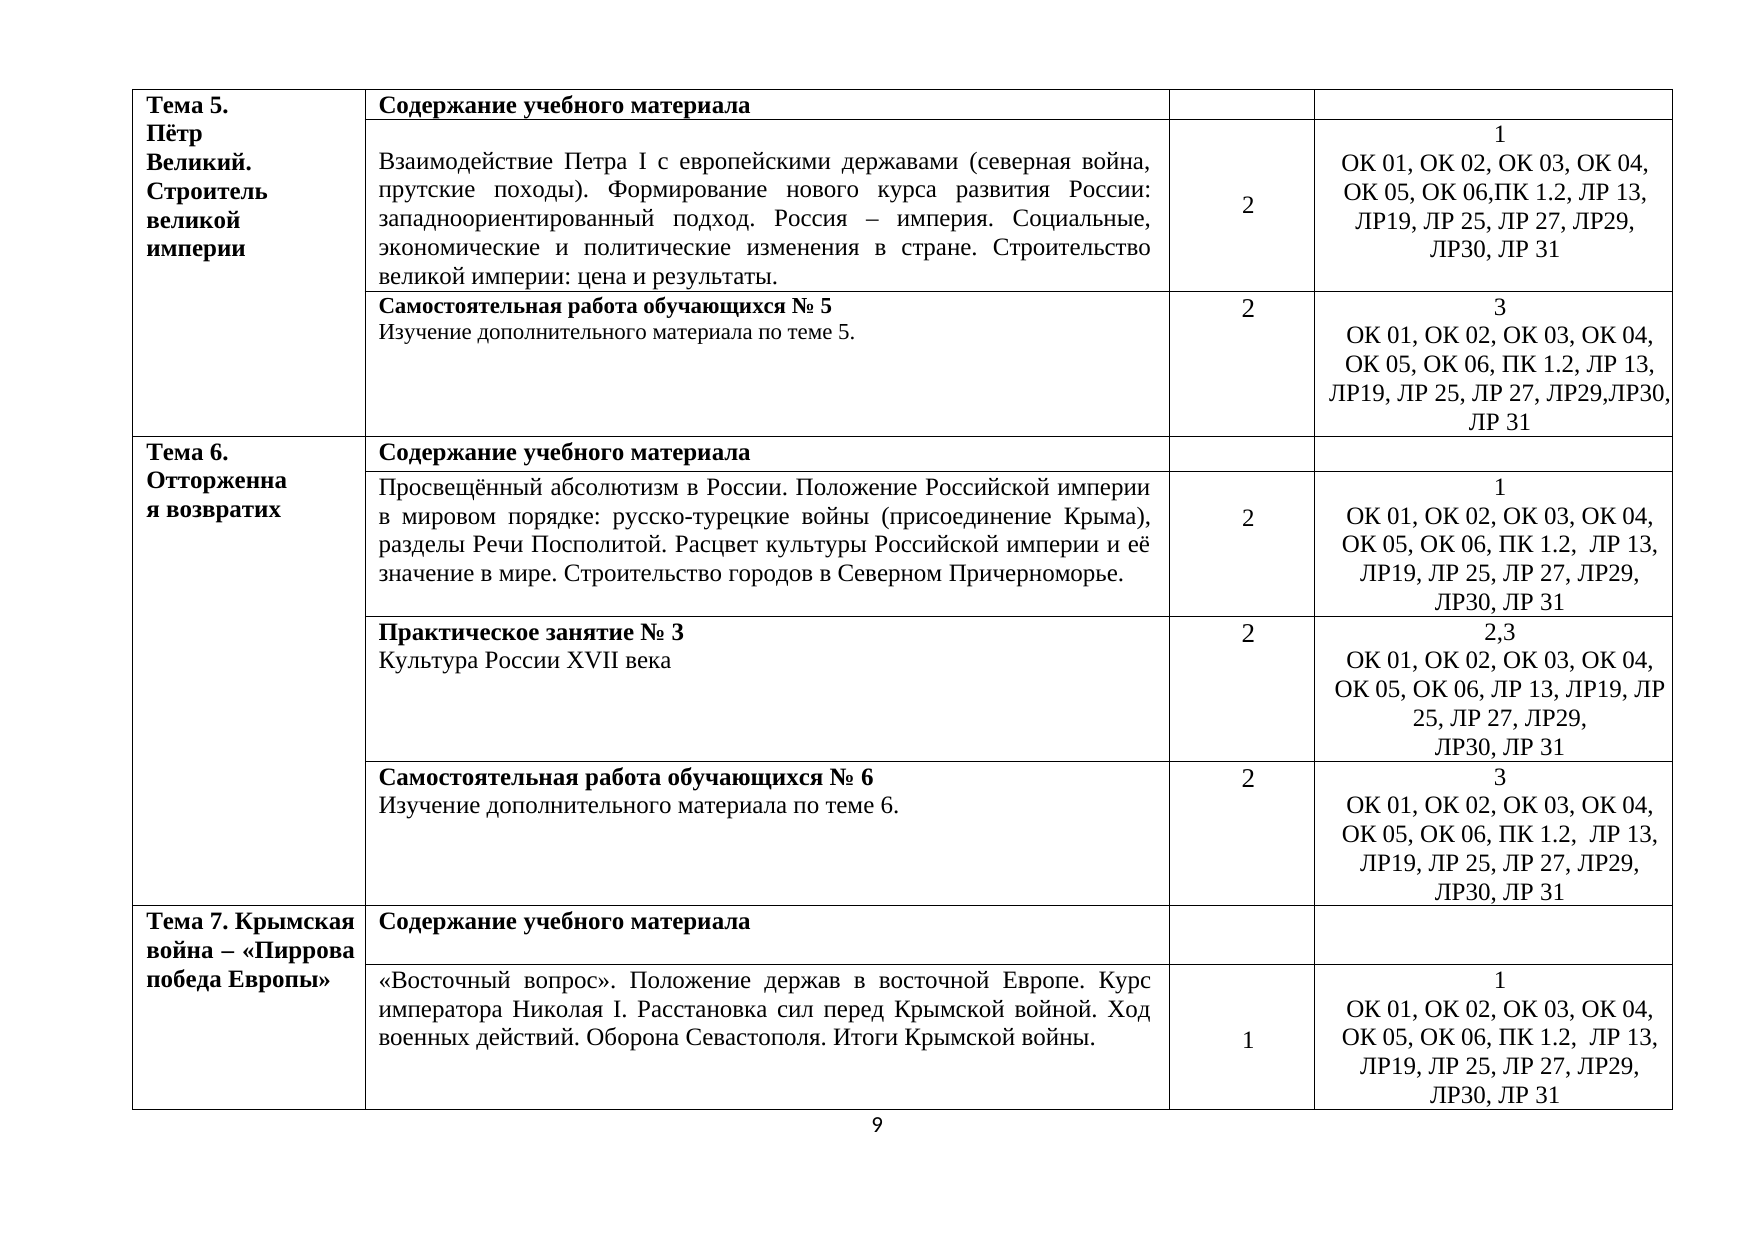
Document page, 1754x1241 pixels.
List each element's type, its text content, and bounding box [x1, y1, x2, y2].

table_cell Самостоятельная работа обучающихся № 6 Изучение дополнительного материала по теме 6. [366, 762, 1169, 905]
table_cell 2 [1170, 617, 1314, 761]
table_cell Содержание учебного материала [366, 437, 1169, 471]
table_cell 2,3 ОК 01, ОК 02, ОК 03, ОК 04, ОК 05, ОК 06, ЛР 13, ЛР19, ЛР 25, ЛР 27, ЛР29, ЛР30, ЛР 31 [1315, 617, 1672, 761]
table_cell 3 ОК 01, ОК 02, ОК 03, ОК 04, ОК 05, ОК 06, ПК 1.2, ЛР 13, ЛР19, ЛР 25, ЛР 27, ЛР29,ЛР30, ЛР 31 [1315, 292, 1672, 436]
table_cell «Восточный вопрос». Положение держав в восточной Европе. Курс императора Николая I. Расстановка сил перед Крымской войной. Ход военных действий. Оборона Севастополя. Итоги Крымской войны. [366, 965, 1169, 1109]
table_cell 1 ОК 01, ОК 02, ОК 03, ОК 04, ОК 05, ОК 06, ПК 1.2, ЛР 13, ЛР19, ЛР 25, ЛР 27, ЛР29, ЛР30, ЛР 31 [1315, 965, 1672, 1109]
table_header [1315, 90, 1672, 118]
table_header Тема 5. Пётр Великий. Строитель великой империи [133, 90, 365, 436]
table_header Содержание учебного материала [366, 90, 1169, 118]
table_cell Самостоятельная работа обучающихся № 5 Изучение дополнительного материала по теме 5. [366, 292, 1169, 436]
table_cell [1315, 437, 1672, 471]
table_cell [1170, 437, 1314, 471]
table_cell 2 [1170, 120, 1314, 291]
table_cell Тема 6. Отторженная возвратих [133, 437, 365, 905]
table_cell Содержание учебного материала [366, 906, 1169, 964]
table_cell Тема 7. Крымская война – «Пиррова победа Европы» [133, 906, 365, 1109]
table_cell 2 [1170, 762, 1314, 905]
table_cell Просвещённый абсолютизм в России. Положение Российской империи в мировом порядке: русско-турецкие войны (присоединение Крыма), разделы Речи Посполитой. Расцвет культуры Российской империи и её значение в мире. Строительство городов в Северном Причерноморье. [366, 472, 1169, 616]
table_cell Практическое занятие № 3 Культура России XVII века [366, 617, 1169, 761]
table_cell 1 ОК 01, ОК 02, ОК 03, ОК 04, ОК 05, ОК 06,ПК 1.2, ЛР 13, ЛР19, ЛР 25, ЛР 27, ЛР29, ЛР30, ЛР 31 [1315, 120, 1672, 291]
table_cell 1 ОК 01, ОК 02, ОК 03, ОК 04, ОК 05, ОК 06, ПК 1.2, ЛР 13, ЛР19, ЛР 25, ЛР 27, ЛР29, ЛР30, ЛР 31 [1315, 472, 1672, 616]
table_cell 3 ОК 01, ОК 02, ОК 03, ОК 04, ОК 05, ОК 06, ПК 1.2, ЛР 13, ЛР19, ЛР 25, ЛР 27, ЛР29, ЛР30, ЛР 31 [1315, 762, 1672, 905]
table_cell [1315, 906, 1672, 964]
table_cell [1170, 906, 1314, 964]
table_cell 1 [1170, 965, 1314, 1109]
table_header [1170, 90, 1314, 118]
table_cell 2 [1170, 292, 1314, 436]
table_cell Взаимодействие Петра I с европейскими державами (северная война, прутские походы). Формирование нового курса развития России: западноориентированный подход. Россия – империя. Социальные, экономические и политические изменения в стране. Строительство великой империи: цена и результаты. [366, 120, 1169, 291]
table_cell 2 [1170, 472, 1314, 616]
